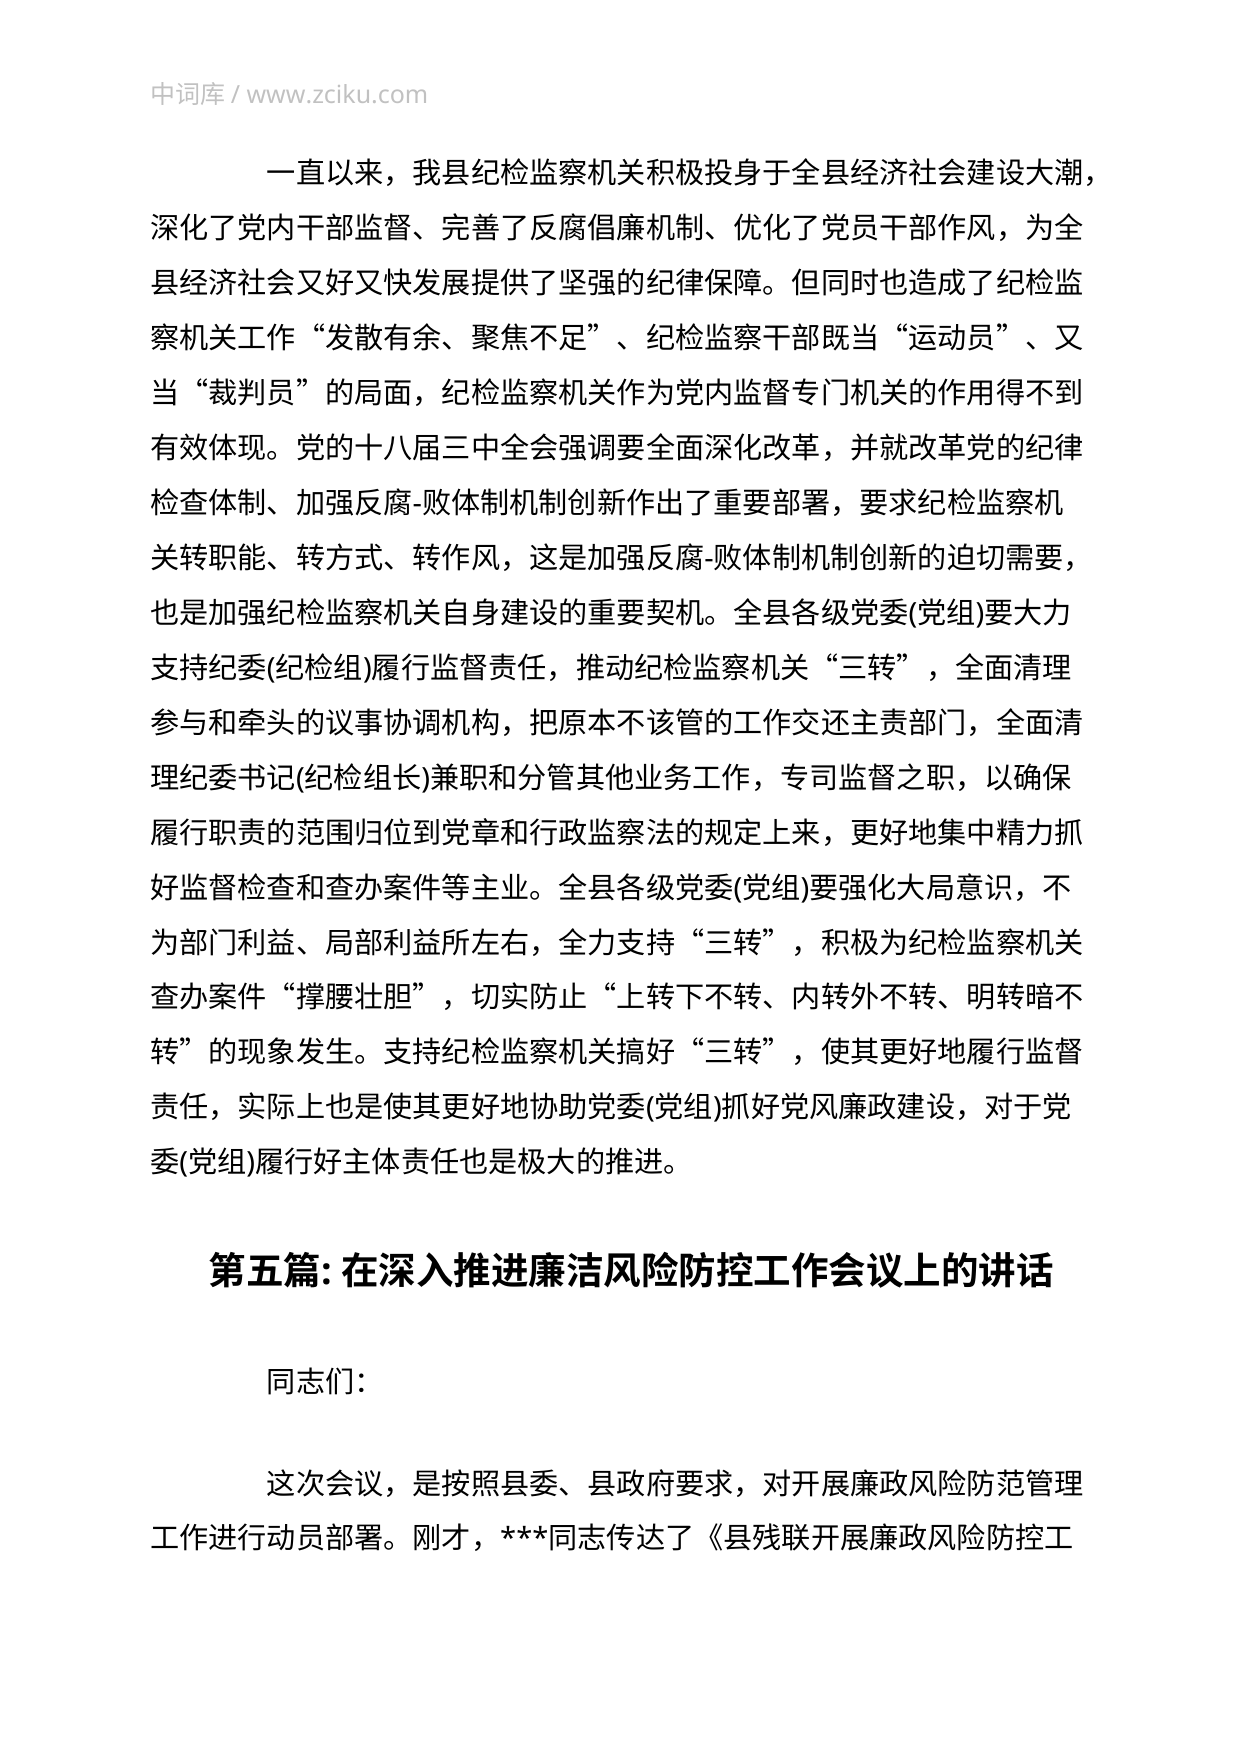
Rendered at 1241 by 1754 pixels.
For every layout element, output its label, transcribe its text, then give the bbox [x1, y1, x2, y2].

text 第五篇: 在深入推进廉洁风险防控工作会议上的讲话 [150, 1241, 1090, 1295]
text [150, 1460, 1090, 1557]
text 一直以来，我县纪检监察机关积极投身于全县经济社会建设大潮，深化了党内干部监督、完善了反腐倡廉机制、优化了党员干部作风，为全县经济社会又好又快发展提供了坚强的纪律保障。但同时也造成了纪检监察机关工作“发散有余、聚焦不足”、纪检监察干部既当“运动员”、又当“裁判员”的局面，纪检监察机关作为党内监督专门机关的作用得不到有效体现。党的十八届三中全会强调要全面深化改革，并就改革党的纪律检查体制、加强反腐-败体制机制创新作出了重要部署，要求纪检监察机关转职能、转方式、转作风，这是加强反腐-败体制机制创新的迫切需要，也是加强纪检监察机关自身建设的重要契机。全县各级党委(党组)要大力支持纪委(纪检组)履行监督责任，推动纪检监察机关“三转”，全面清理参与和牵头的议事协调机构，把原本不该管的工作交还主责部门，全面清理纪委书记(纪检组长)兼职和分管其他业务工作，专司监督之职，以确保履行职责的范围归位到党章和行政监察法的规定上来，更好地集中精力抓好监督检查和查办案件等主业。全县各级党委(党组)要强化大局意识，不为部门利益、局部利益所左右，全力支持“三转”，积极为纪检监察机关查办案件“撑腰壮胆”，切实防止“上转下不转、内转外不转、明转暗不转”的现象发生。支持纪检监察机关搞好“三转”，使其更好地履行监督责任，实际上也是使其更好地协助党委(党组)抓好党风廉政建设，对于党委(党组)履行好主体责任也是极大的推进。 [150, 150, 1090, 1181]
text 同志们： [150, 1358, 1090, 1401]
